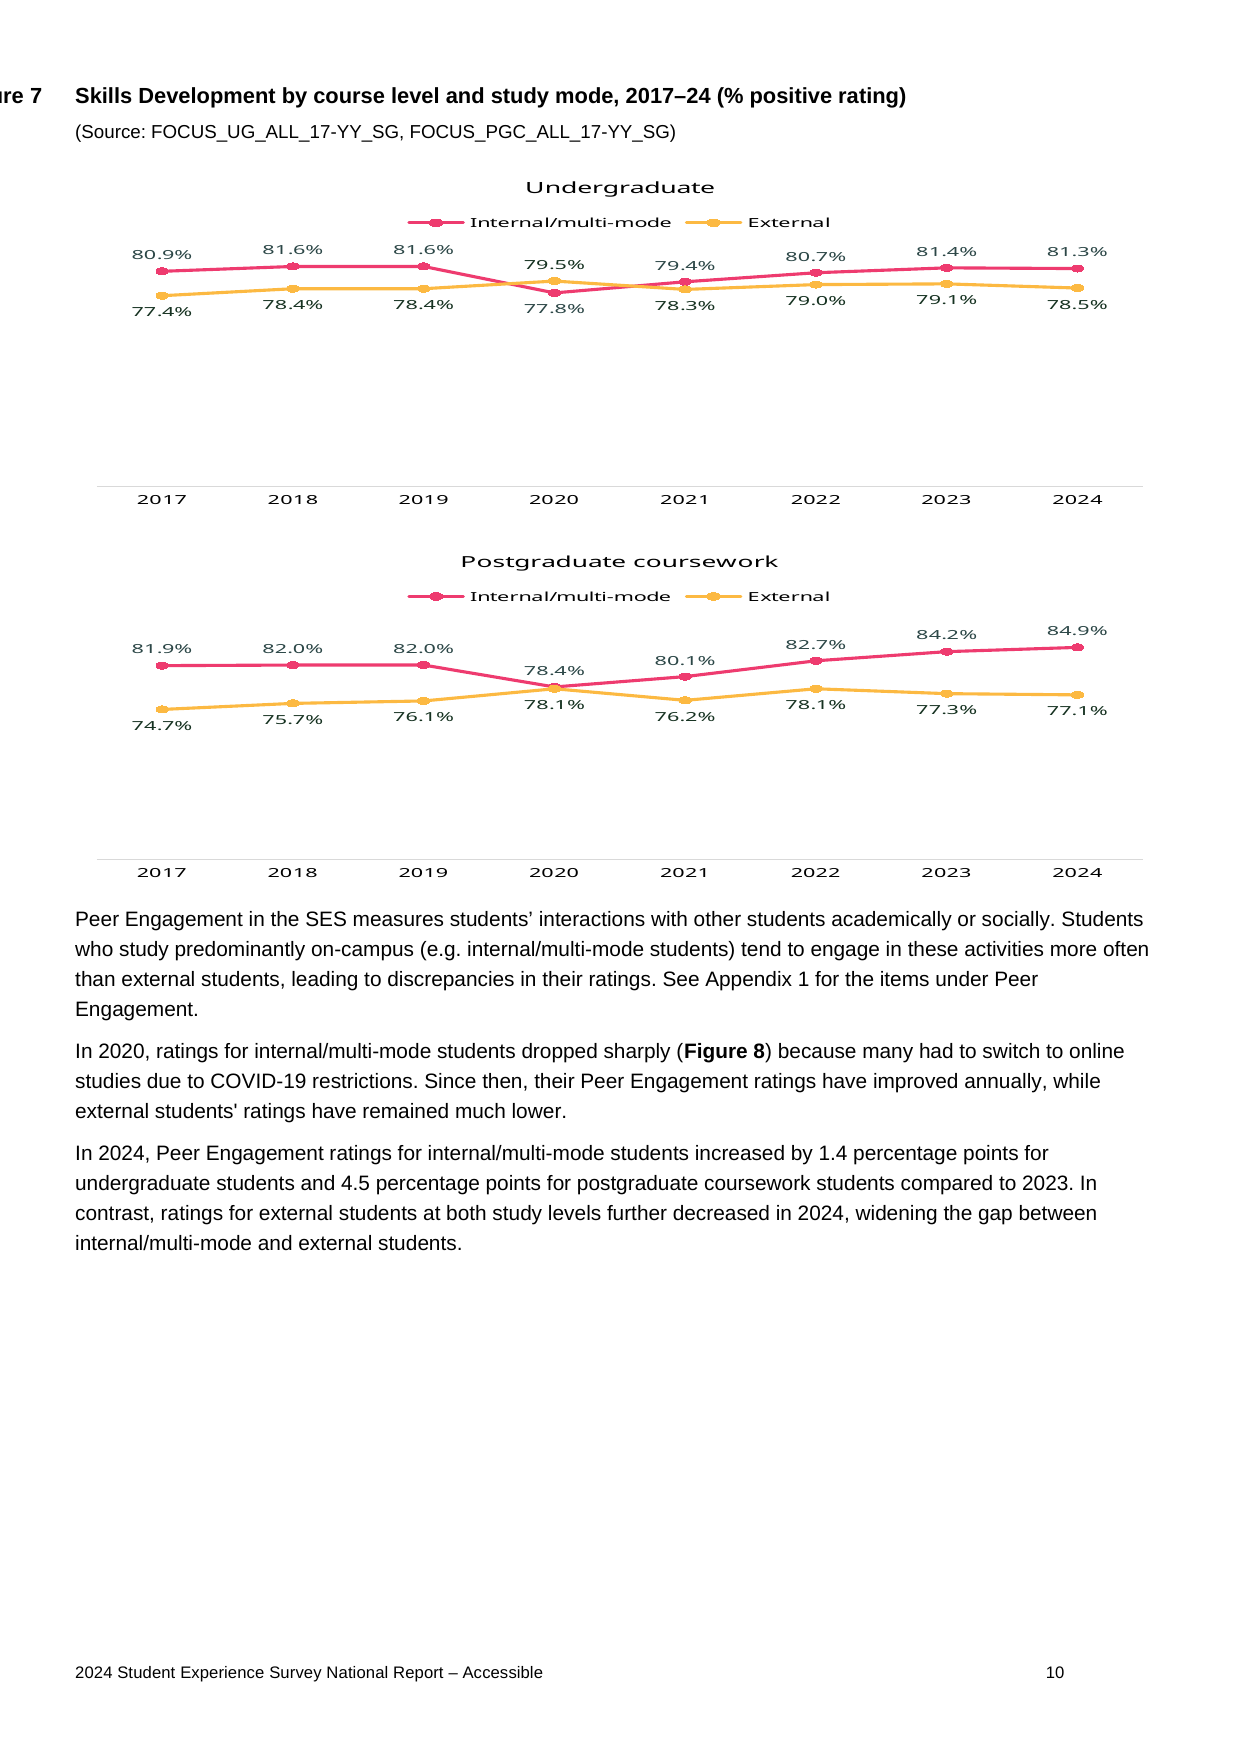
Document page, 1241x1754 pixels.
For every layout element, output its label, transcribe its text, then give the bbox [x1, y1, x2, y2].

text (Source: FOCUS_UG_ALL_17-YY_SG, FOCUS_PGC_ALL_17-YY_SG) [75, 121, 1165, 142]
text Peer Engagement in the SES measures students’ interactions with other students academically or socially. Students who study predominantly on-campus (e.g. internal/multi-mode students) tend to engage in these activities more often than external students, leading to discrepancies in their ratings. See Appendix 1 for the items under Peer Engagement. [75, 907, 1165, 1021]
text In 2020, ratings for internal/multi-mode students dropped sharply (Figure 8) because many had to switch to online studies due to COVID-19 restrictions. Since then, their Peer Engagement ratings have improved annually, while external students' ratings have remained much lower. [75, 1039, 1165, 1123]
text Figure 7 Skills Development by course level and study mode, 2017–24 (% positive rating) [0, 83, 1165, 108]
text In 2024, Peer Engagement ratings for internal/multi-mode students increased by 1.4 percentage points for undergraduate students and 4.5 percentage points for postgraduate coursework students compared to 2023. In contrast, ratings for external students at both study levels further decreased in 2024, widening the gap between internal/multi-mode and external students. [75, 1141, 1165, 1255]
